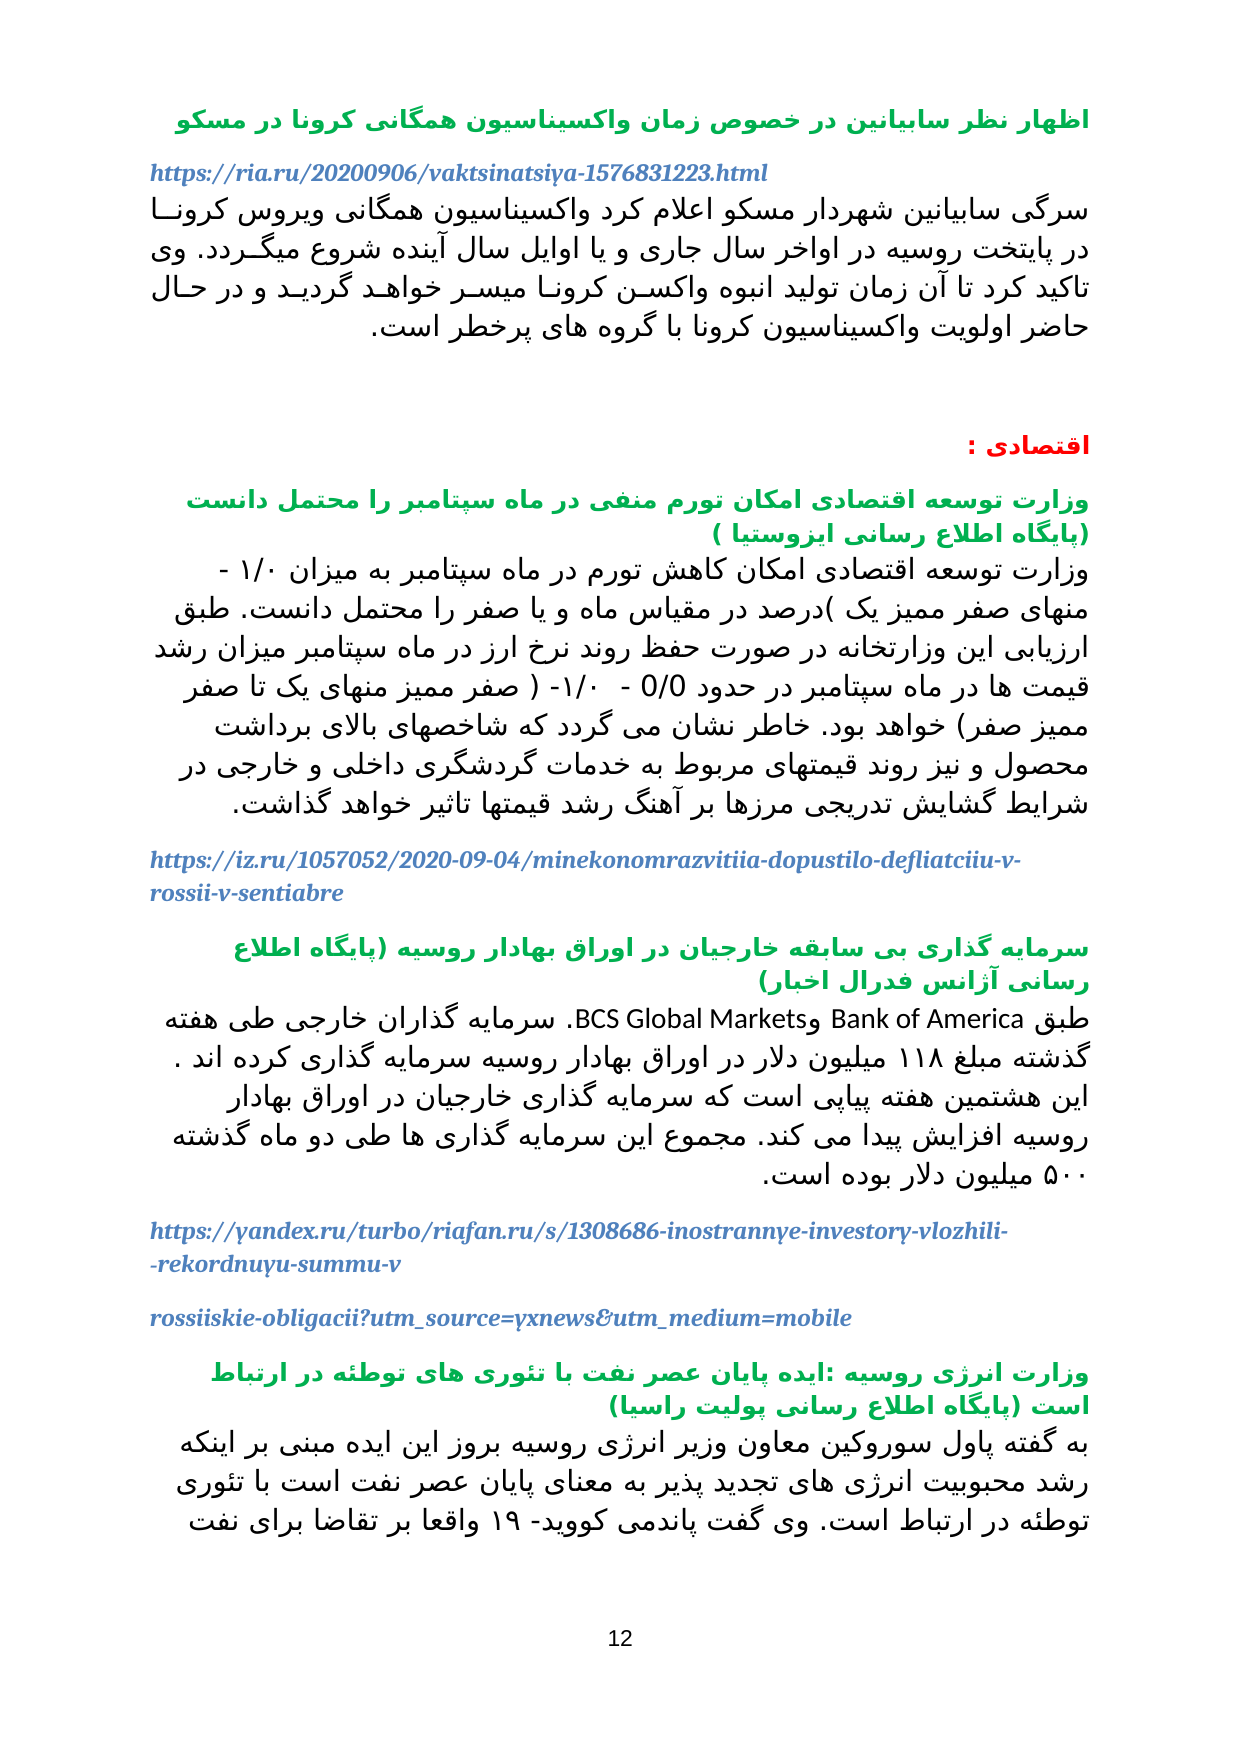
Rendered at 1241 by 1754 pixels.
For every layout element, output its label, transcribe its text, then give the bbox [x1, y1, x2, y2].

subtitle rossiiskie-obligacii?utm_source=yxnews&utm_medium=mobile [150, 1304, 1090, 1333]
subtitle وزارت انرژی روسیه :ایده پایان عصر نفت با تئوری های توطئه در ارتباط است (پایگاه اطلاع رسانی پولیت راسیا) [150, 1358, 1090, 1421]
text طبق Bank of America وBCS Global Markets. سرمایه گذاران خارجی طی هفته گذشته مبلغ ۱۱۸ میلیون دلار در اوراق بهادار روسیه سرمایه گذاری کرده اند . این هشتمین هفته پیاپی است که سرمایه گذاری خارجیان در اوراق بهادار روسیه افزایش پیدا می کند. مجموع این سرمایه گذاری ها طی دو ماه گذشته ۵۰۰ میلیون دلار بوده است. [150, 1000, 1090, 1191]
text وزارت توسعه اقتصادی امکان کاهش تورم در ماه سپتامبر به میزان ۱/۰ - منهای صفر ممیز یک )درصد در مقیاس ماه و یا صفر را محتمل دانست. طبق ارزیابی این وزارتخانه در صورت حفظ روند نرخ ارز در ماه سپتامبر میزان رشد قیمت ها در ماه سپتامبر در حدود 0/0 - ۱/۰- ( صفر ممیز منهای یک تا صفر ممیز صفر) خواهد بود. خاطر نشان می گردد که شاخصهای بالای برداشت محصول و نیز روند قیمتهای مربوط به خدمات گردشگری داخلی و خارجی در شرایط گشایش تدریجی مرزها بر آهنگ رشد قیمتها تاثیر خواهد گذاشت. [150, 552, 1090, 820]
subtitle https://yandex.ru/turbo/riafan.ru/s/1308686-inostrannye-investory-vlozhili-rekordnuyu-summu-v- [150, 1217, 1090, 1279]
subtitle وزارت توسعه اقتصادی امکان تورم منفی در ماه سپتامبر را محتمل دانست (پایگاه اطلاع رسانی ایزوستیا ) [150, 485, 1090, 548]
subtitle سرمایه گذاری بی سابقه خارجیان در اوراق بهادار روسیه (پایگاه اطلاع رسانی آژانس فدرال اخبار) [150, 933, 1090, 995]
subtitle اقتصادی : [150, 431, 1090, 460]
subtitle اظهار نظر سابیانین در خصوص زمان واکسیناسیون همگانی کرونا در مسکو [150, 105, 1090, 134]
subtitle https://ria.ru/20200906/vaktsinatsiya-1576831223.html [150, 159, 1090, 188]
text سرگی سابیانین شهردار مسکو اعلام کرد واکسیناسیون همگانی ویروس کرونا در پایتخت روسیه در اواخر سال جاری و یا اوایل سال آینده شروع میگردد. وی تاکید کرد تا آن زمان تولید انبوه واکسن کرونا میسر خواهد گردید و در حال حاضر اولویت واکسیناسیون کرونا با گروه های پرخطر است. [150, 192, 1090, 343]
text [150, 1425, 1090, 1537]
subtitle https://iz.ru/1057052/2020-09-04/minekonomrazvitiia-dopustilo-defliatciiu-v-rossii-v-sentiabre [150, 846, 1090, 908]
